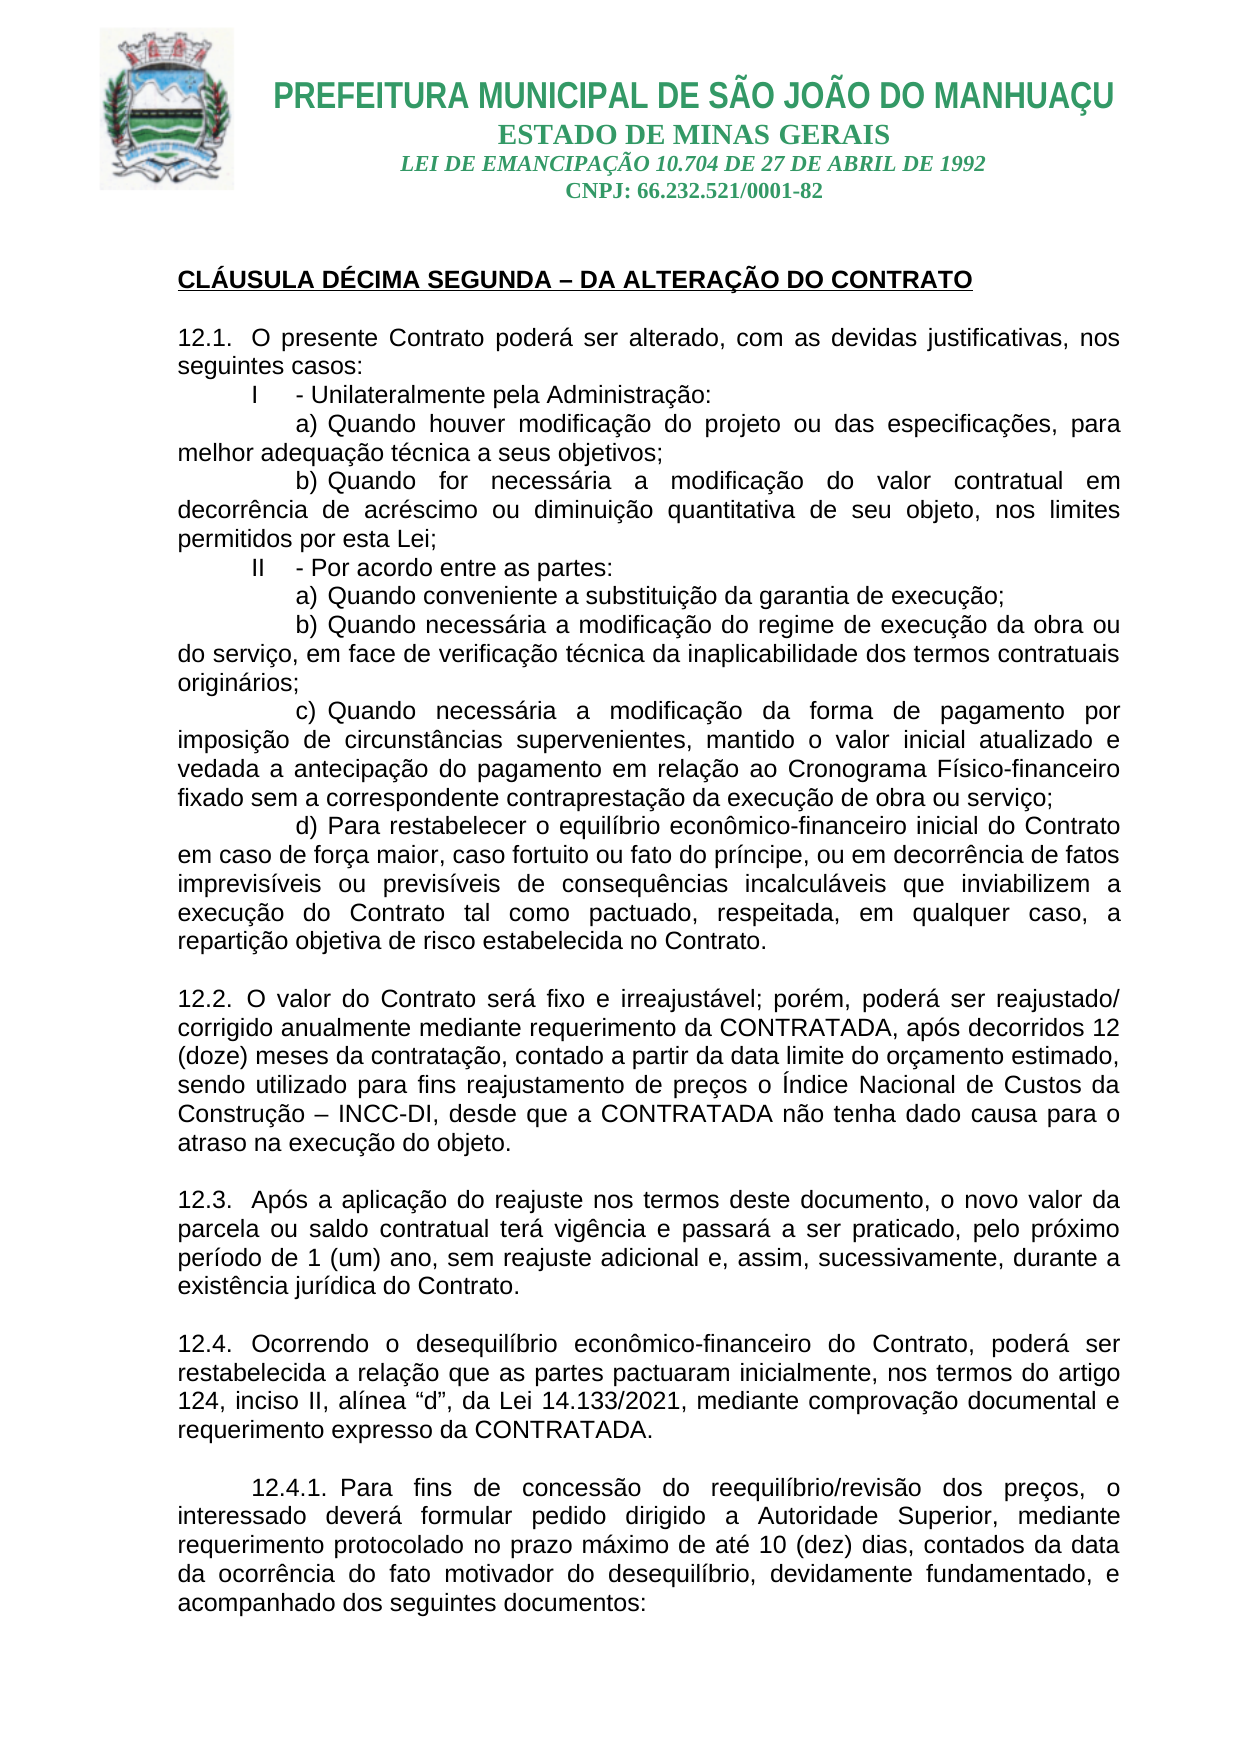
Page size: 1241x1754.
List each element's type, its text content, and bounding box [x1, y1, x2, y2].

list Após a aplicação do reajuste nos termos deste documento, o novo valor da parcela ou saldo contratual terá vigência e passará a ser praticado, pelo próximo período de 1 (um) ano, sem reajuste adicional e, assim, sucessivamente, durante a existência jurídica do Contrato. [177, 1185, 1122, 1300]
list Quando houver modificação do projeto ou das especificações, para melhor adequação técnica a seus objetivos; [177, 409, 1122, 466]
list Para restabelecer o equilíbrio econômico-financeiro inicial do Contrato em caso de força maior, caso fortuito ou fato do príncipe, ou em decorrência de fatos imprevisíveis ou previsíveis de consequências incalculáveis que inviabilizem a execução do Contrato tal como pactuado, respeitada, em qualquer caso, a repartição objetiva de risco estabelecida no Contrato. [177, 811, 1122, 955]
list - Por acordo entre as partes: [177, 552, 1122, 581]
list Quando for necessária a modificação do valor contratual em decorrência de acréscimo ou diminuição quantitativa de seu objeto, nos limites permitidos por esta Lei; [177, 466, 1122, 552]
list O presente Contrato poderá ser alterado, com as devidas justificativas, nos seguintes casos: [177, 322, 1122, 380]
list - Unilateralmente pela Administração: [177, 380, 1122, 409]
list Para fins de concessão do reequilíbrio/revisão dos preços, o interessado deverá formular pedido dirigido a Autoridade Superior, mediante requerimento protocolado no prazo máximo de até 10 (dez) dias, contados da data da ocorrência do fato motivador do desequilíbrio, devidamente fundamentado, e acompanhado dos seguintes documentos: [177, 1472, 1122, 1616]
list Ocorrendo o desequilíbrio econômico-financeiro do Contrato, poderá ser restabelecida a relação que as partes pactuaram inicialmente, nos termos do artigo 124, inciso II, alínea “d”, da Lei 14.133/2021, mediante comprovação documental e requerimento expresso da CONTRATADA. [177, 1329, 1122, 1444]
subtitle CLÁUSULA DÉCIMA SEGUNDA – DA ALTERAÇÃO DO CONTRATO [177, 265, 1122, 294]
list Quando necessária a modificação do regime de execução da obra ou do serviço, em face de verificação técnica da inaplicabilidade dos termos contratuais originários; [177, 610, 1122, 696]
list O valor do Contrato será fixo e irreajustável; porém, poderá ser reajustado/ corrigido anualmente mediante requerimento da CONTRATADA, após decorridos 12 (doze) meses da contratação, contado a partir da data limite do orçamento estimado, sendo utilizado para fins reajustamento de preços o Índice Nacional de Custos da Construção – INCC-DI, desde que a CONTRATADA não tenha dado causa para o atraso na execução do objeto. [177, 984, 1122, 1156]
list Quando conveniente a substituição da garantia de execução; [177, 581, 1122, 610]
list Quando necessária a modificação da forma de pagamento por imposição de circunstâncias supervenientes, mantido o valor inicial atualizado e vedada a antecipação do pagamento em relação ao Cronograma Físico-financeiro fixado sem a correspondente contraprestação da execução de obra ou serviço; [177, 696, 1122, 811]
